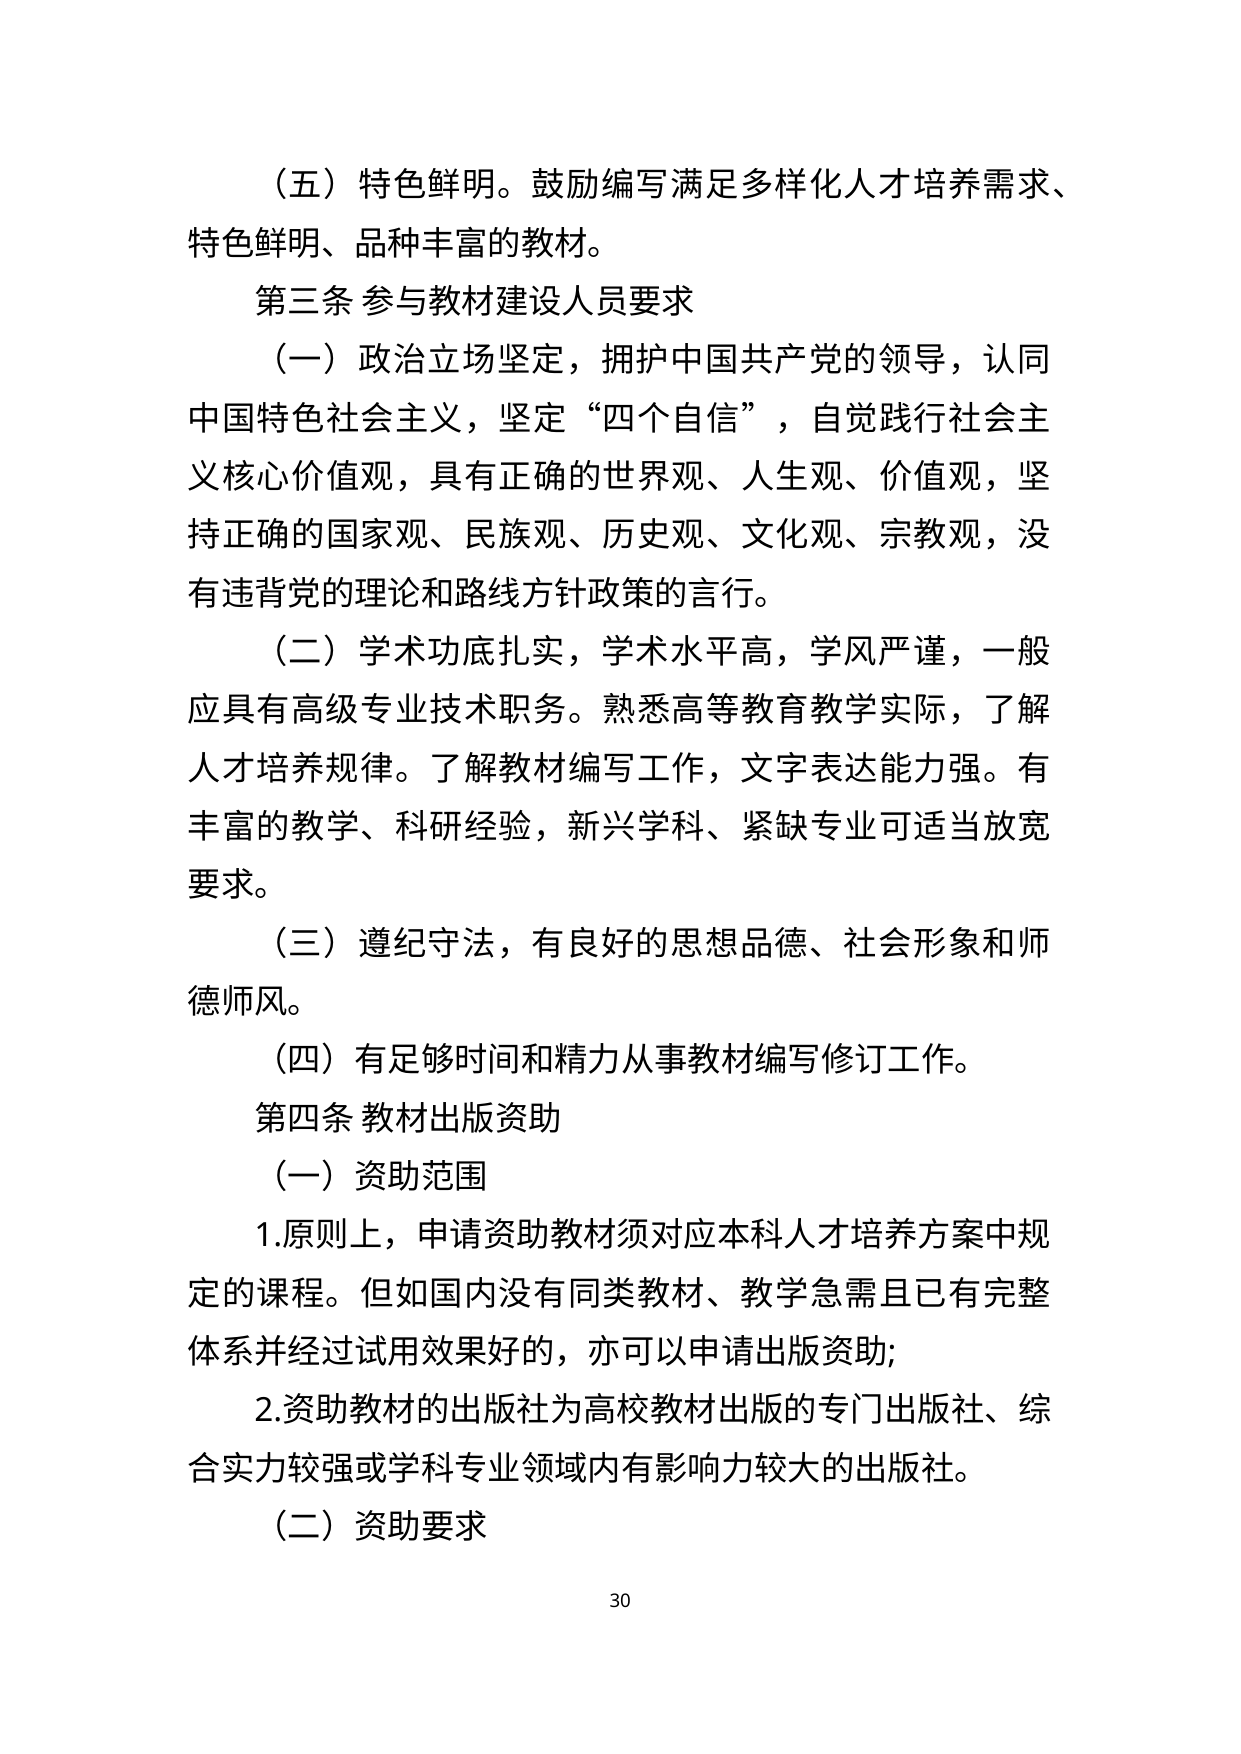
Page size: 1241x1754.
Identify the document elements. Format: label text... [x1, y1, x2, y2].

text （五）特色鲜明。鼓励编写满足多样化人才培养需求、特色鲜明、品种丰富的教材。 [187, 150, 1053, 267]
text 2.资助教材的出版社为高校教材出版的专门出版社、综合实力较强或学科专业领域内有影响力较大的出版社。 [187, 1375, 1053, 1492]
text （一）政治立场坚定，拥护中国共产党的领导，认同中国特色社会主义，坚定“四个自信”，自觉践行社会主义核心价值观，具有正确的世界观、人生观、价值观，坚持正确的国家观、民族观、历史观、文化观、宗教观，没有违背党的理论和路线方针政策的言行。 [187, 325, 1053, 617]
text （二）资助要求 [187, 1492, 1053, 1550]
text 第三条 参与教材建设人员要求 [187, 267, 1053, 325]
text （三）遵纪守法，有良好的思想品德、社会形象和师德师风。 [187, 908, 1053, 1025]
text （四）有足够时间和精力从事教材编写修订工作。 [187, 1025, 1053, 1083]
text （一）资助范围 [187, 1142, 1053, 1200]
text 第四条 教材出版资助 [187, 1083, 1053, 1142]
text （二）学术功底扎实，学术水平高，学风严谨，一般应具有高级专业技术职务。熟悉高等教育教学实际，了解人才培养规律。了解教材编写工作，文字表达能力强。有丰富的教学、科研经验，新兴学科、紧缺专业可适当放宽要求。 [187, 617, 1053, 908]
text 1.原则上，申请资助教材须对应本科人才培养方案中规定的课程。但如国内没有同类教材、教学急需且已有完整体系并经过试用效果好的，亦可以申请出版资助; [187, 1200, 1053, 1375]
